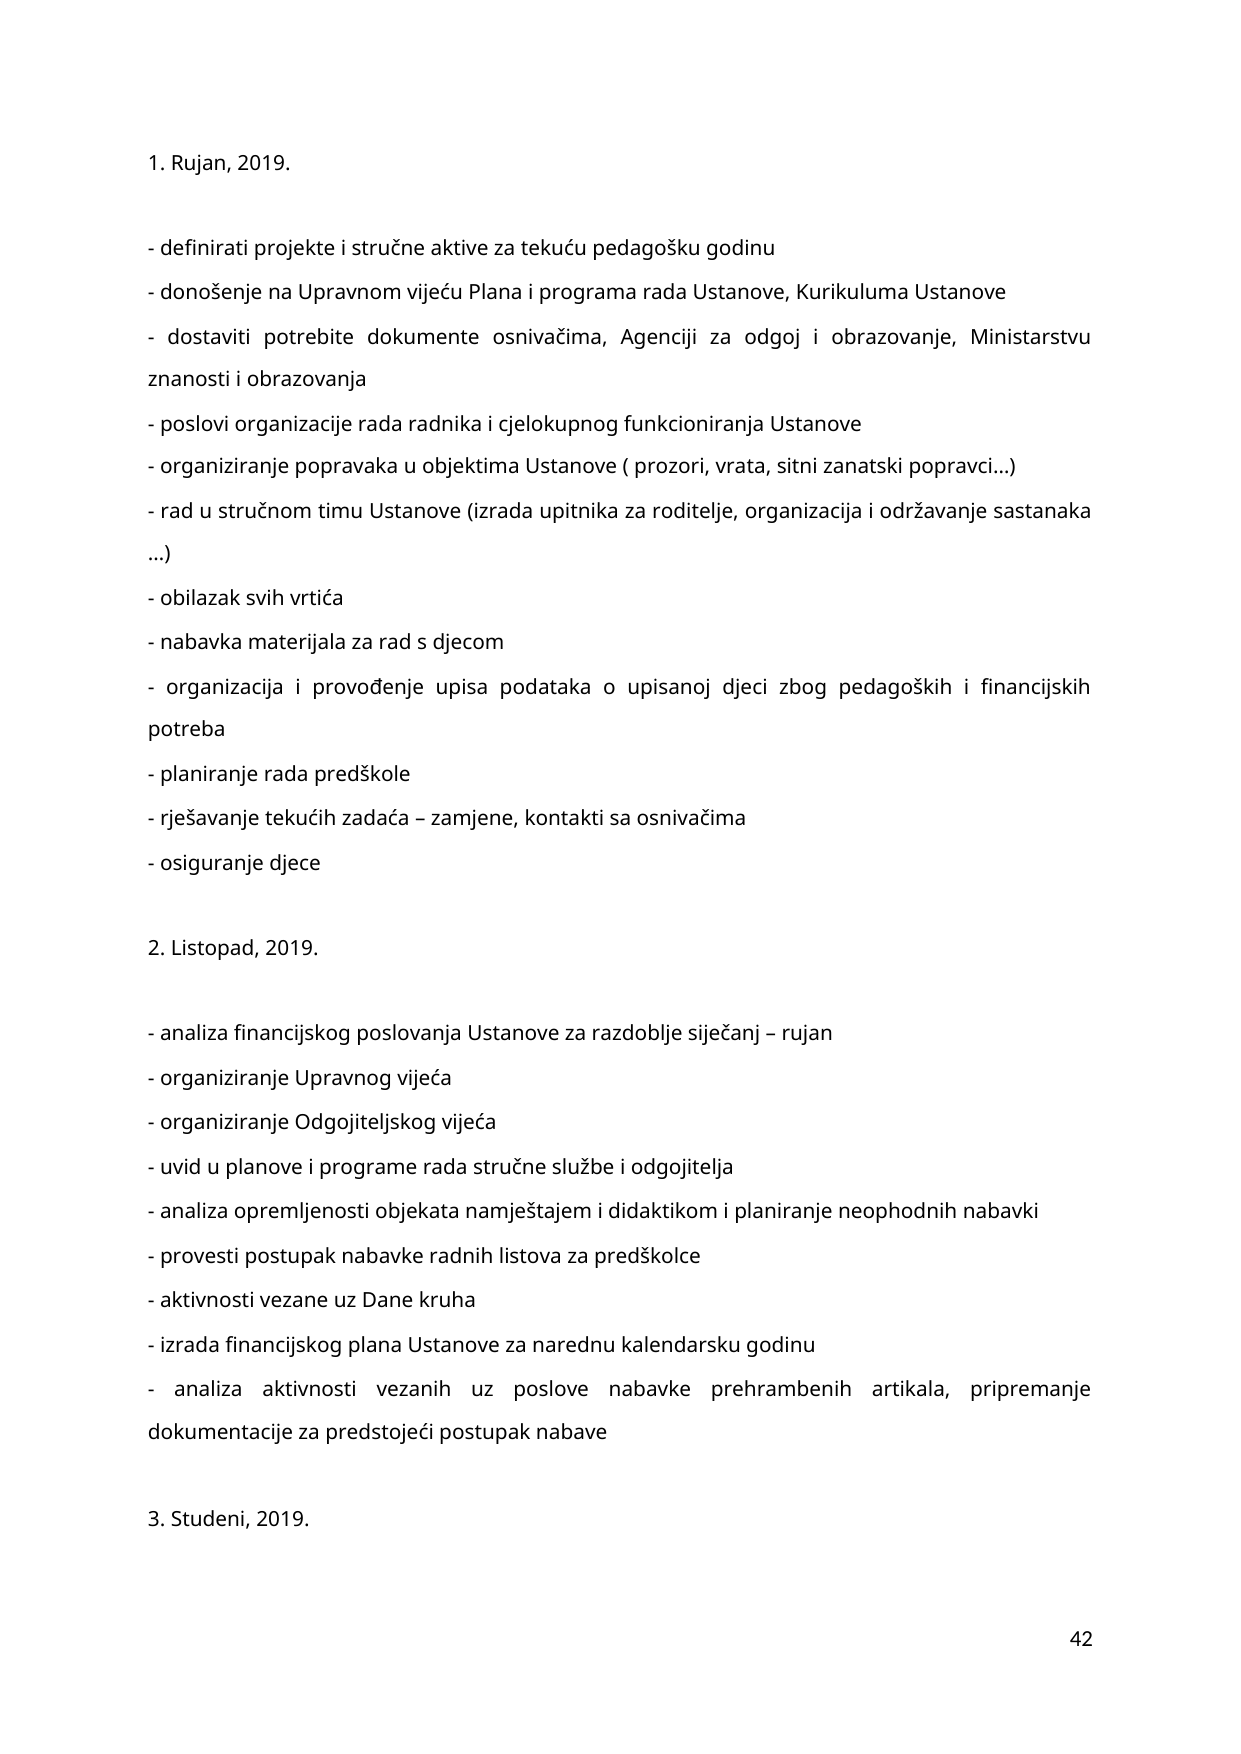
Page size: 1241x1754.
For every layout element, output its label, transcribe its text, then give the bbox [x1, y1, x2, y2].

text 2. Listopad, 2019. [148, 933, 1093, 962]
text - nabavka materijala za rad s djecom [148, 627, 1093, 656]
text - rad u stručnom timu Ustanove (izrada upitnika za roditelje, organizacija i održavanje sastanaka …) [148, 496, 1093, 567]
text - analiza opremljenosti objekata namještajem i didaktikom i planiranje neophodnih nabavki [148, 1196, 1093, 1225]
text - obilazak svih vrtića [148, 583, 1093, 611]
text 3. Studeni, 2019. [148, 1504, 1093, 1532]
text - planiranje rada predškole [148, 759, 1093, 787]
text - analiza aktivnosti vezanih uz poslove nabavke prehrambenih artikala, pripremanje dokumentacije za predstojeći postupak nabave [148, 1374, 1093, 1445]
text - provesti postupak nabavke radnih listova za predškolce [148, 1241, 1093, 1269]
text - donošenje na Upravnom vijeću Plana i programa rada Ustanove, Kurikuluma Ustanove [148, 277, 1093, 306]
text - rješavanje tekućih zadaća – zamjene, kontakti sa osnivačima [148, 803, 1093, 832]
text - definirati projekte i stručne aktive za tekuću pedagošku godinu [148, 233, 1093, 261]
text 1. Rujan, 2019. [148, 148, 1093, 176]
text - uvid u planove i programe rada stručne službe i odgojitelja [148, 1152, 1093, 1180]
text - aktivnosti vezane uz Dane kruha [148, 1285, 1093, 1314]
text - organiziranje Odgojiteljskog vijeća [148, 1107, 1093, 1136]
text - organizacija i provođenje upisa podataka o upisanoj djeci zbog pedagoških i financijskih potreba [148, 672, 1093, 743]
text - izrada financijskog plana Ustanove za narednu kalendarsku godinu [148, 1330, 1093, 1358]
text - analiza financijskog poslovanja Ustanove za razdoblje siječanj – rujan [148, 1018, 1093, 1047]
text - organiziranje Upravnog vijeća [148, 1063, 1093, 1091]
text - dostaviti potrebite dokumente osnivačima, Agenciji za odgoj i obrazovanje, Ministarstvu znanosti i obrazovanja [148, 322, 1093, 393]
text - osiguranje djece [148, 848, 1093, 876]
text - poslovi organizacije rada radnika i cjelokupnog funkcioniranja Ustanove [148, 409, 1093, 437]
text - organiziranje popravaka u objektima Ustanove ( prozori, vrata, sitni zanatski popravci…) [148, 451, 1093, 480]
